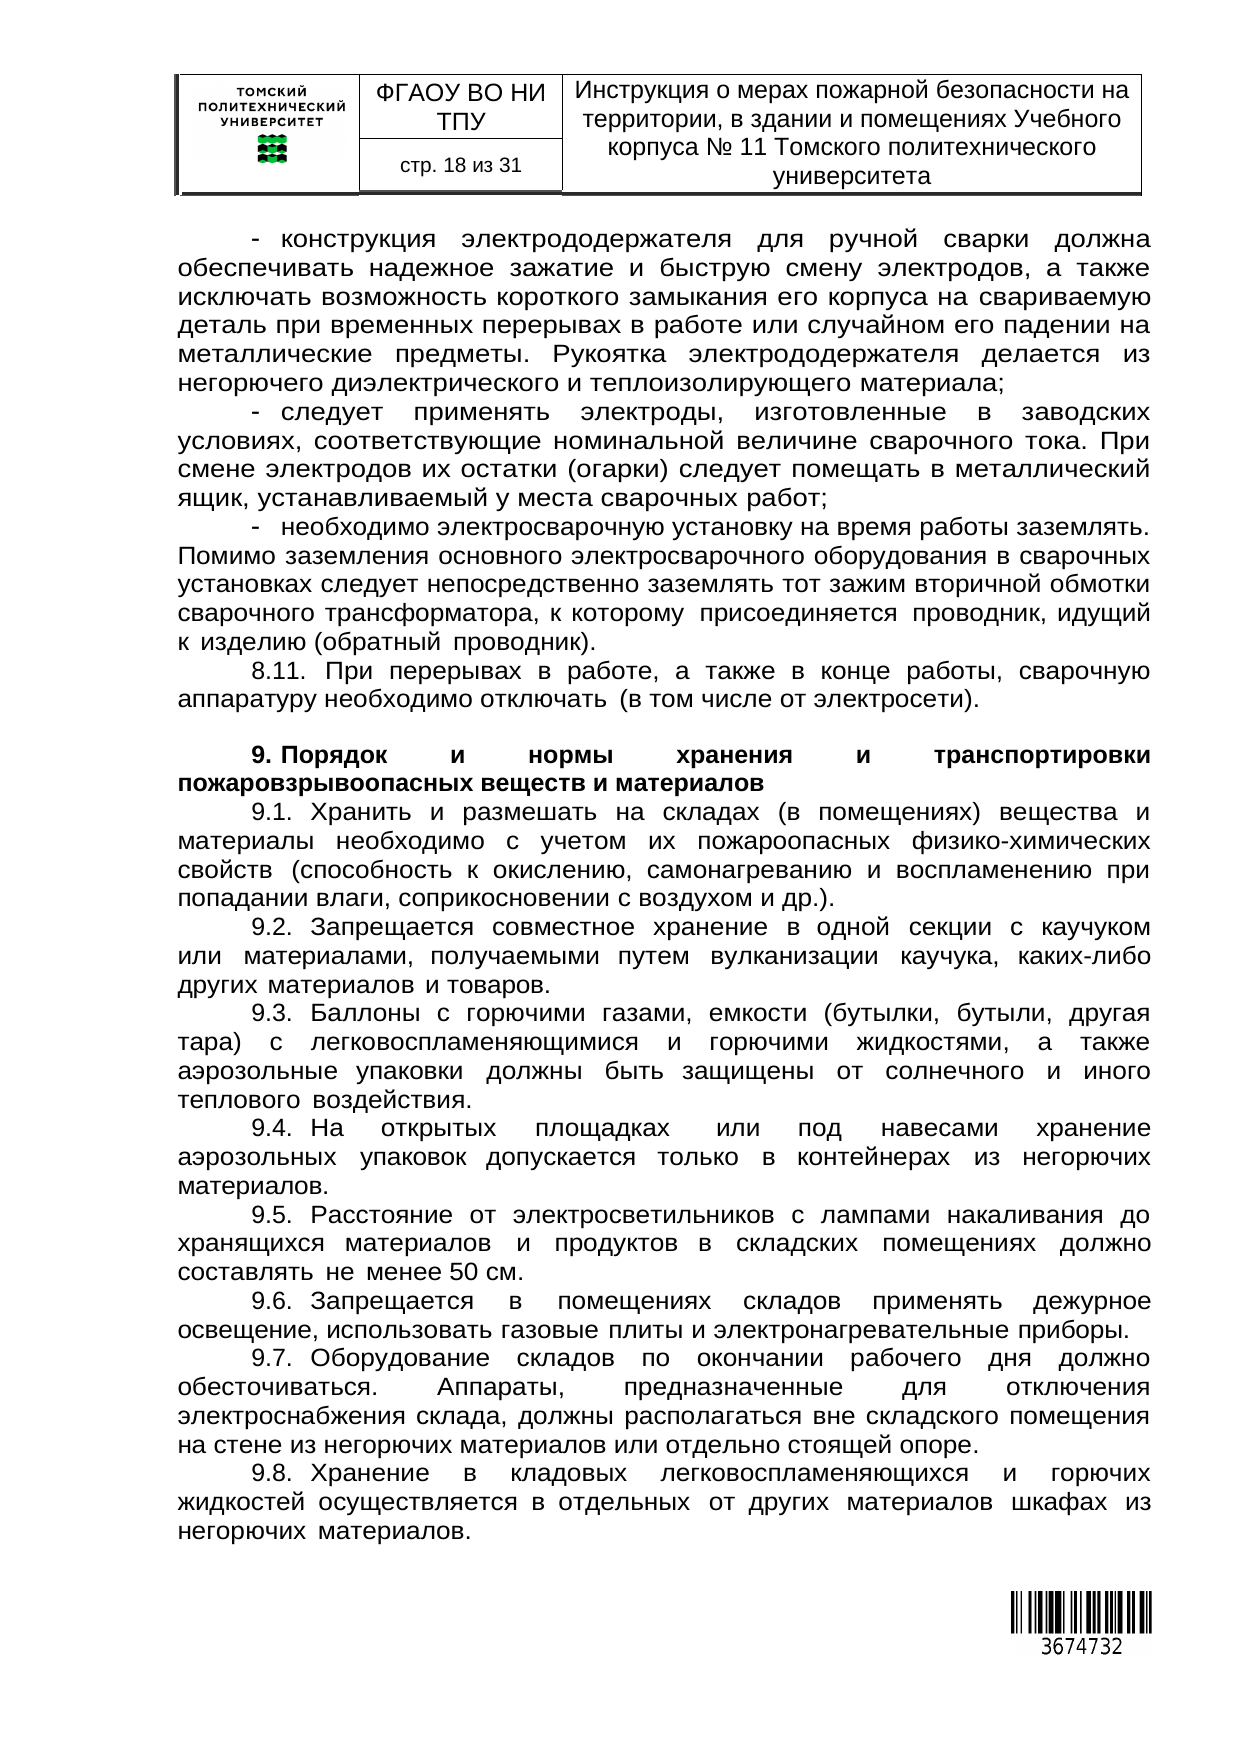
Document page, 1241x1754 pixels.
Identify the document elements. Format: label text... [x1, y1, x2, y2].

list Хранение в кладовых легковоспламеняющихся и горючих жидкостей осуществляется в отдельных от других материалов шкафах из негорючих материалов. [177, 1458, 1152, 1544]
list Оборудование складов по окончании рабочего дня должно обесточиваться. Аппараты, предназначенные для отключения электроснабжения склада, должны располагаться вне складского помещения на стене из негорючих материалов или отдельно стоящей опоре. [177, 1343, 1152, 1458]
picture [1011, 1591, 1152, 1662]
list Запрещается совместное хранение в одной секции с каучуком или материалами, получаемыми путем вулканизации каучука, каких-либо других материалов и товаров. [177, 912, 1152, 998]
list Расстояние от электросветильников с лампами накаливания до хранящихся материалов и продуктов в складских помещениях должно составлять не менее 50 см. [177, 1199, 1152, 1286]
list На открытых площадках или под навесами хранение аэрозольных упаковок допускается только в контейнерах из негорючих материалов. [177, 1113, 1152, 1199]
list Запрещается в помещениях складов применять дежурное освещение, использовать газовые плиты и электронагревательные приборы. [177, 1286, 1152, 1343]
picture [188, 81, 350, 165]
list необходимо электросварочную установку на время работы заземлять. Помимо заземления основного электросварочного оборудования в сварочных установках следует непосредственно заземлять тот зажим вторичной обмотки сварочного трансформатора, к которому присоединяется проводник, идущий к изделию (обратный проводник). [177, 512, 1152, 656]
list При перерывах в работе, а также в конце работы, сварочную аппаратуру необходимо отключать (в том числе от электросети). [177, 656, 1152, 713]
list Баллоны с горючими газами, емкости (бутылки, бутыли, другая тара) с легковоспламеняющимися и горючими жидкостями, а также аэрозольные упаковки должны быть защищены от солнечного и иного теплового воздействия. [177, 998, 1152, 1113]
list Порядок и нормы хранения и транспортировки пожаровзрывоопасных веществ и материалов [177, 739, 1152, 797]
list Хранить и размешать на складах (в помещениях) вещества и материалы необходимо с учетом их пожароопасных физико-химических свойств (способность к окислению, самонагреванию и воспламенению при попадании влаги, соприкосновении с воздухом и др.). [177, 797, 1152, 912]
list конструкция электрододержателя для ручной сварки должна обеспечивать надежное зажатие и быструю смену электродов, а также исключать возможность короткого замыкания его корпуса на свариваемую деталь при временных перерывах в работе или случайном его падении на металлические предметы. Рукоятка электрододержателя делается из негорючего диэлектрического и теплоизолирующего материала; [177, 224, 1152, 397]
list следует применять электроды, изготовленные в заводских условиях, соответствующие номинальной величине сварочного тока. При смене электродов их остатки (огарки) следует помещать в металлический ящик, устанавливаемый у места сварочных работ; [177, 397, 1152, 512]
